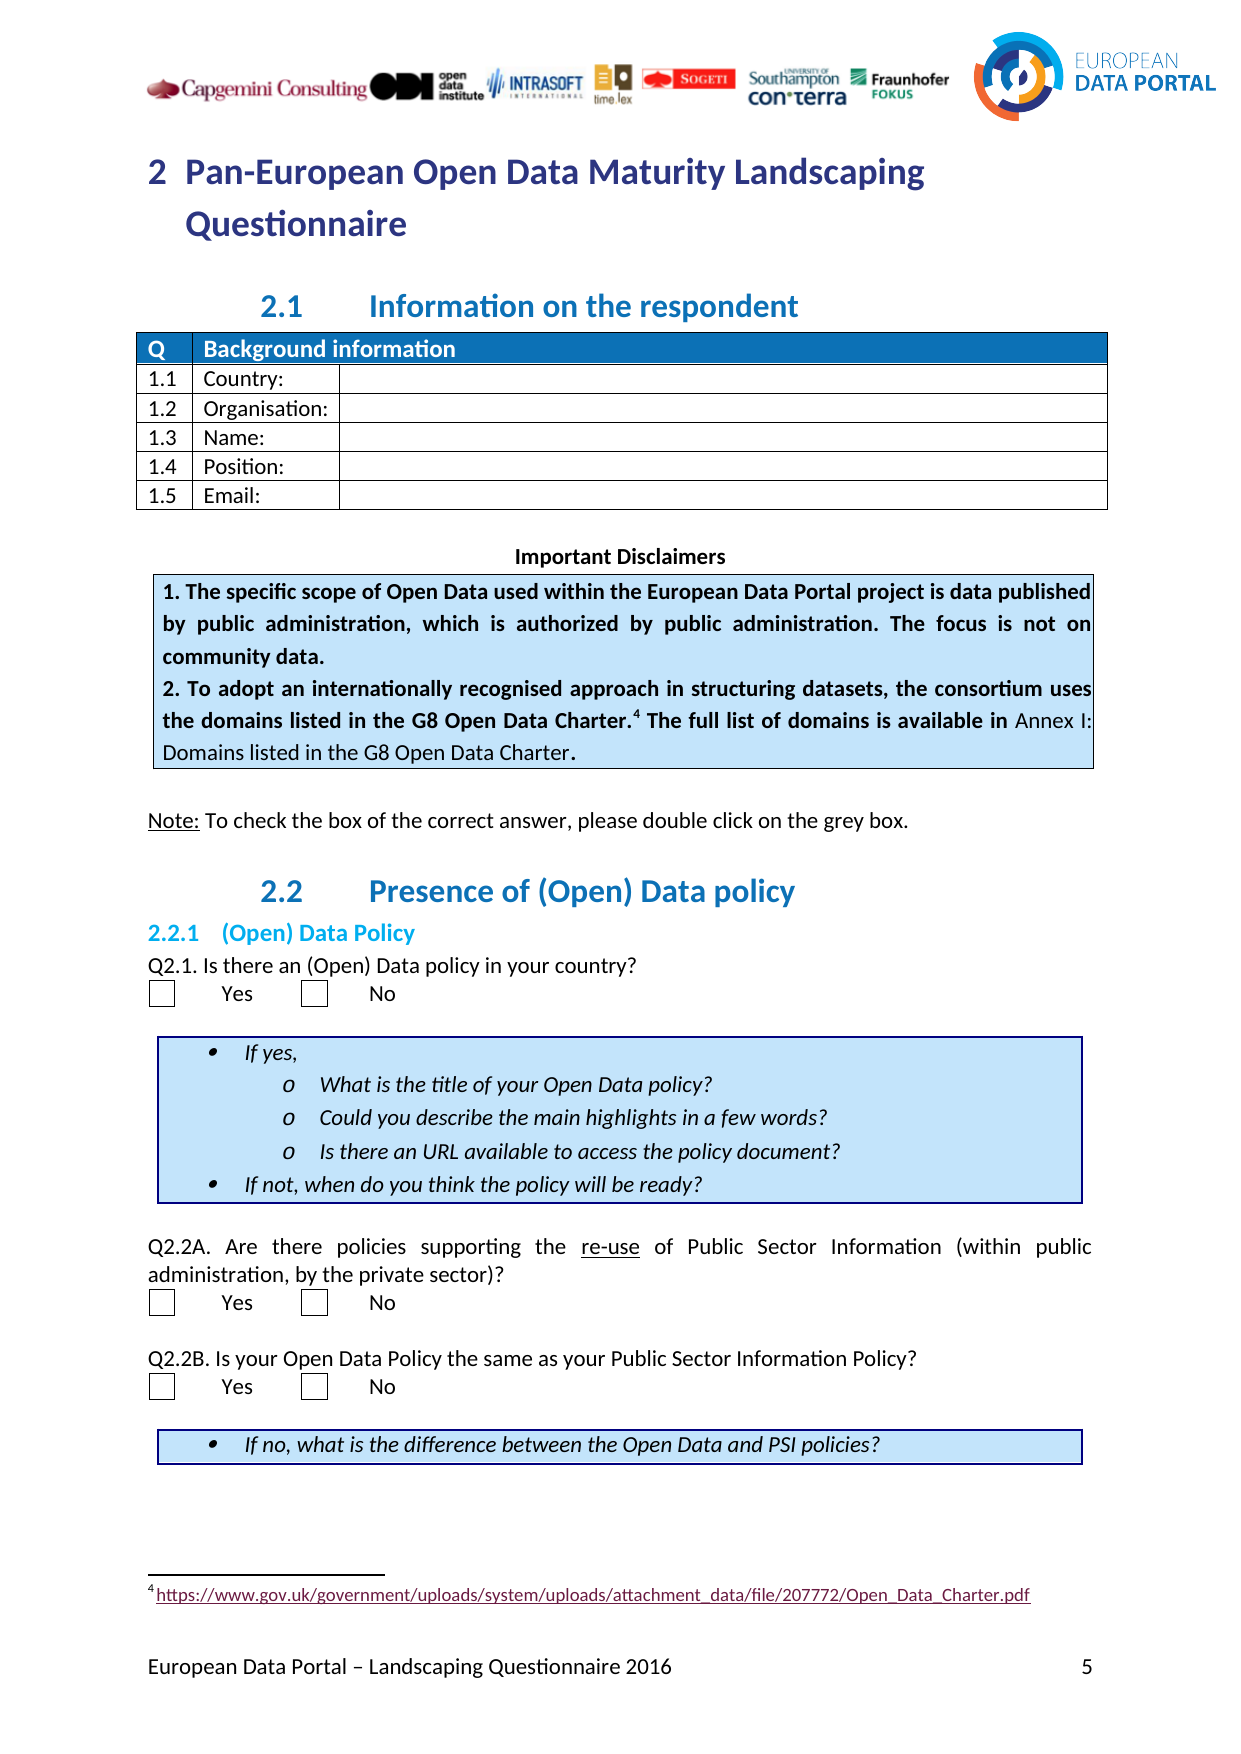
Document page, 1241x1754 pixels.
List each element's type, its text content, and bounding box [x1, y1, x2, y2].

table_cell [340, 481, 1107, 509]
text Yes No [148, 1372, 1093, 1401]
table_cell [340, 365, 1107, 393]
table_cell [340, 423, 1107, 451]
table_cell 1.4 [137, 452, 192, 480]
subtitle Presence of (Open) Data policy [260, 870, 1093, 911]
text Yes No [148, 979, 1093, 1007]
table_header If yes, What is the title of your Open Data policy? Could you describe the main highlights in a few words? Is there an URL available to access the policy document? If not, when do you think the policy will be ready? [159, 1038, 1081, 1202]
text Note: To check the box of the correct answer, please double click on the grey box. [148, 806, 1093, 834]
text Q2.1. Is there an (Open) Data policy in your country? [148, 951, 1093, 979]
table_cell Country: [193, 365, 339, 393]
text Yes No [148, 1288, 1093, 1316]
table_cell Position: [193, 452, 339, 480]
table_cell [340, 394, 1107, 422]
text 1. The specific scope of Open Data used within the European Data Portal project is data published by public administration, which is authorized by public administration. The focus is not on community data. [154, 575, 1093, 670]
picture [967, 30, 1218, 122]
subtitle Information on the respondent [260, 285, 1093, 326]
text Important Disclaimers [148, 542, 1093, 570]
picture [143, 60, 951, 109]
subtitle Pan-European Open Data Maturity Landscaping Questionnaire [148, 148, 1093, 246]
table_cell Organisation: [193, 394, 339, 422]
table_cell 1.5 [137, 481, 192, 509]
table_cell Email: [193, 481, 339, 509]
table_header If no, what is the difference between the Open Data and PSI policies? [159, 1431, 1081, 1462]
table_cell 1.1 [137, 365, 192, 393]
table_header Background information [193, 333, 1107, 363]
table_cell 1.2 [137, 394, 192, 422]
subtitle (Open) Data Policy [148, 917, 1093, 947]
table_cell 1.3 [137, 423, 192, 451]
table_cell Name: [193, 423, 339, 451]
text Q2.2B. Is your Open Data Policy the same as your Public Sector Information Policy? [148, 1344, 1093, 1372]
text 2. To adopt an internationally recognised approach in structuring datasets, the consortium uses the domains listed in the G8 Open Data Charter. The full list of domains is available in Annex I: Domains listed in the G8 Open Data Charter. [154, 671, 1093, 768]
table_cell [340, 452, 1107, 480]
table_header Q [137, 333, 192, 363]
text Q2.2A. Are there policies supporting the re-use of Public Sector Information (within public administration, by the private sector)? [148, 1232, 1093, 1288]
